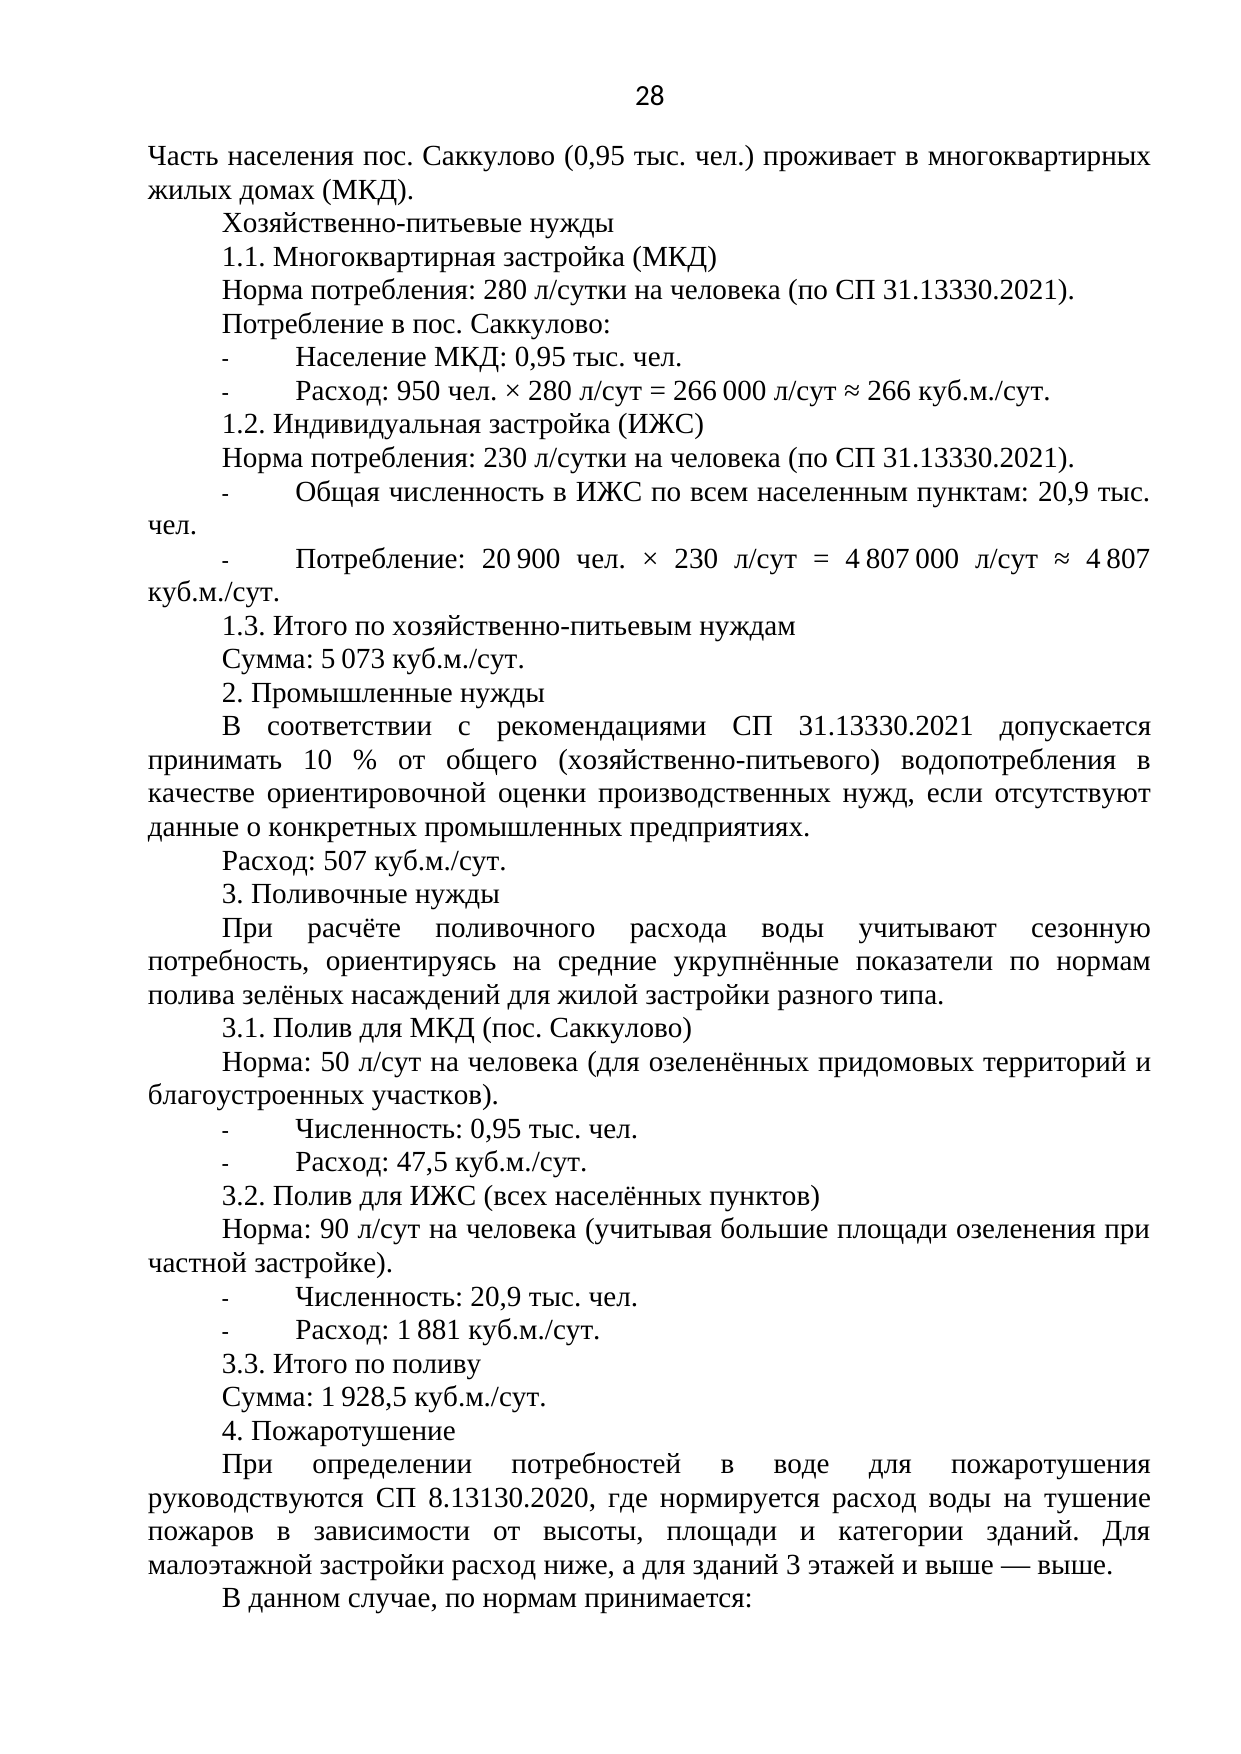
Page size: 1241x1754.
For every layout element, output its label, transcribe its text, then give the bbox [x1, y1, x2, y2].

list Расход: 1 881 куб.м./сут. [148, 1312, 1152, 1346]
text 1.1. Многоквартирная застройка (МКД) [148, 239, 1152, 272]
list Численность: 0,95 тыс. чел. [148, 1111, 1152, 1144]
text Норма: 90 л/сут на человека (учитывая большие площади озеленения при частной застройке). [148, 1212, 1152, 1279]
text Норма потребления: 280 л/сутки на человека (по СП 31.13330.2021). [148, 272, 1152, 306]
list Численность: 20,9 тыс. чел. [148, 1279, 1152, 1312]
text 2. Промышленные нужды [148, 675, 1152, 708]
text Норма потребления: 230 л/сутки на человека (по СП 31.13330.2021). [148, 440, 1152, 474]
text Потребление в пос. Саккулово: [148, 306, 1152, 339]
text 3.2. Полив для ИЖС (всех населённых пунктов) [148, 1178, 1152, 1212]
list Население МКД: 0,95 тыс. чел. [148, 339, 1152, 373]
text Сумма: 5 073 куб.м./сут. [148, 641, 1152, 675]
text В соответствии с рекомендациями СП 31.13330.2021 допускается принимать 10 % от общего (хозяйственно-питьевого) водопотребления в качестве ориентировочной оценки производственных нужд, если отсутствуют данные о конкретных промышленных предприятиях. [148, 708, 1152, 843]
text В данном случае, по нормам принимается: [148, 1581, 1152, 1614]
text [148, 138, 1152, 205]
text 3.1. Полив для МКД (пос. Саккулово) [148, 1010, 1152, 1044]
text При определении потребностей в воде для пожаротушения руководствуются СП 8.13130.2020, где нормируется расход воды на тушение пожаров в зависимости от высоты, площади и категории зданий. Для малоэтажной застройки расход ниже, а для зданий 3 этажей и выше — выше. [148, 1446, 1152, 1581]
text Сумма: 1 928,5 куб.м./сут. [148, 1379, 1152, 1413]
text 3.3. Итого по поливу [148, 1346, 1152, 1379]
text Норма: 50 л/сут на человека (для озеленённых придомовых территорий и благоустроенных участков). [148, 1044, 1152, 1111]
list Потребление: 20 900 чел. × 230 л/сут = 4 807 000 л/сут ≈ 4 807 куб.м./сут. [148, 541, 1152, 608]
text 1.2. Индивидуальная застройка (ИЖС) [148, 407, 1152, 440]
text Расход: 507 куб.м./сут. [148, 843, 1152, 876]
text 4. Пожаротушение [148, 1413, 1152, 1446]
text 3. Поливочные нужды [148, 876, 1152, 910]
list Общая численность в ИЖС по всем населенным пунктам: 20,9 тыс. чел. [148, 474, 1152, 541]
list Расход: 950 чел. × 280 л/сут = 266 000 л/сут ≈ 266 куб.м./сут. [148, 373, 1152, 407]
text При расчёте поливочного расхода воды учитывают сезонную потребность, ориентируясь на средние укрупнённые показатели по нормам полива зелёных насаждений для жилой застройки разного типа. [148, 910, 1152, 1010]
list Расход: 47,5 куб.м./сут. [148, 1144, 1152, 1178]
text 1.3. Итого по хозяйственно-питьевым нуждам [148, 608, 1152, 641]
text Хозяйственно-питьевые нужды [148, 205, 1152, 239]
